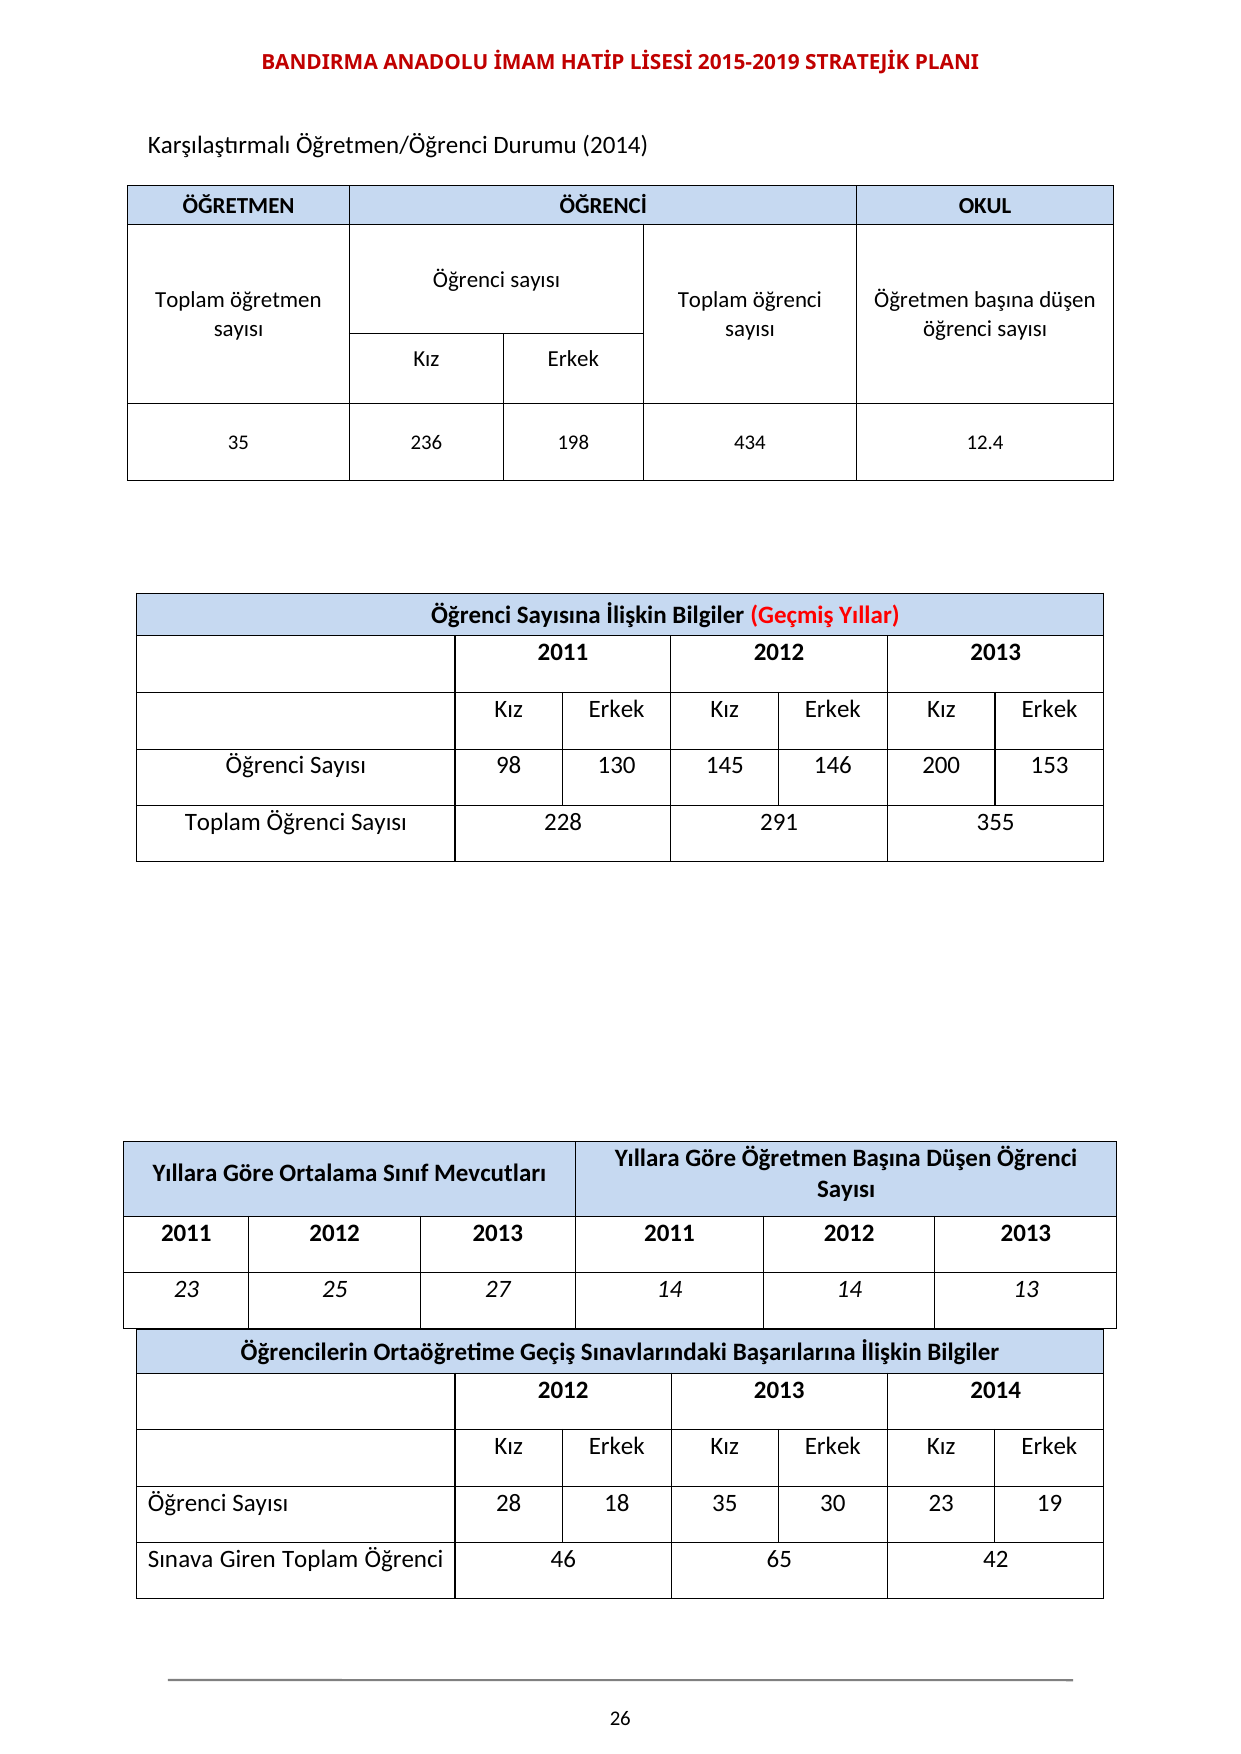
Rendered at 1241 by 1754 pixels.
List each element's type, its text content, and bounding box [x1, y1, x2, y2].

table_cell 198 [504, 404, 643, 480]
table_cell Erkek [779, 693, 887, 748]
table_cell 23 [888, 1487, 994, 1542]
table_header Yıllara Göre Ortalama Sınıf Mevcutları [124, 1142, 575, 1216]
table_cell 18 [563, 1487, 671, 1542]
table_cell 28 [456, 1487, 562, 1542]
table_cell 46 [456, 1543, 671, 1598]
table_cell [137, 1543, 454, 1598]
table_cell Erkek [996, 693, 1103, 748]
table_cell Öğretmen başına düşen öğrenci sayısı [857, 225, 1113, 402]
table_cell Kız [671, 693, 778, 748]
table_cell 291 [671, 806, 887, 861]
table_cell Toplam öğrenci sayısı [644, 225, 856, 402]
table_cell Kız [456, 1430, 562, 1486]
text Karşılaştırmalı Öğretmen/Öğrenci Durumu (2014) [148, 129, 1093, 160]
table_cell 14 [764, 1273, 934, 1328]
table_cell 2012 [456, 1374, 671, 1429]
table_cell Kız [350, 334, 503, 402]
table_cell Erkek [779, 1430, 887, 1486]
table_cell 2014 [888, 1374, 1103, 1429]
table_cell Erkek [995, 1430, 1103, 1486]
table_cell Kız [888, 693, 994, 748]
table_cell 236 [350, 404, 503, 480]
table_cell 153 [996, 750, 1103, 805]
table_cell [137, 693, 454, 748]
table_cell Kız [672, 1430, 778, 1486]
table_cell 98 [456, 750, 562, 805]
table_cell 145 [671, 750, 778, 805]
table_cell 2013 [421, 1217, 575, 1272]
table_cell Toplam Öğrenci Sayısı [137, 806, 454, 861]
table_cell 130 [563, 750, 670, 805]
table_cell Erkek [563, 693, 670, 748]
table_cell [137, 1430, 454, 1486]
table_cell 30 [779, 1487, 887, 1542]
table_cell 14 [576, 1273, 763, 1328]
table_cell 23 [124, 1273, 248, 1328]
table_cell [137, 1374, 454, 1429]
table_cell 2011 [456, 636, 670, 692]
table_header ÖĞRENCİ [350, 186, 856, 224]
table_cell 228 [456, 806, 670, 861]
table_cell 200 [888, 750, 994, 805]
table_cell 19 [995, 1487, 1103, 1542]
table_cell 2011 [576, 1217, 763, 1272]
table_cell 25 [249, 1273, 420, 1328]
table_header Öğrencilerin Ortaöğretime Geçiş Sınavlarındaki Başarılarına İlişkin Bilgiler [137, 1330, 1103, 1373]
table_cell 2012 [671, 636, 887, 692]
table_header Öğrenci Sayısına İlişkin Bilgiler (Geçmiş Yıllar) [137, 594, 1103, 635]
table_cell 2013 [672, 1374, 887, 1429]
table_cell 35 [672, 1487, 778, 1542]
table_cell Öğrenci Sayısı [137, 1487, 454, 1542]
table_cell 355 [888, 806, 1103, 861]
table_cell Öğrenci sayısı [350, 225, 643, 333]
table_cell Erkek [504, 334, 643, 402]
table_cell Öğrenci Sayısı [137, 750, 454, 805]
table_cell 65 [672, 1543, 887, 1598]
table_cell Kız [888, 1430, 994, 1486]
table_header Yıllara Göre Öğretmen Başına Düşen Öğrenci Sayısı [576, 1142, 1116, 1216]
table_header OKUL [857, 186, 1113, 224]
table_cell Erkek [563, 1430, 671, 1486]
table_cell 35 [128, 404, 349, 480]
table_cell 146 [779, 750, 887, 805]
table_cell Kız [456, 693, 562, 748]
table_cell 2011 [124, 1217, 248, 1272]
table_cell Toplam öğretmen sayısı [128, 225, 349, 402]
table_cell 434 [644, 404, 856, 480]
table_cell 12.4 [857, 404, 1113, 480]
table_cell 27 [421, 1273, 575, 1328]
table_cell 2012 [764, 1217, 934, 1272]
table_cell [137, 636, 454, 692]
table_cell 42 [888, 1543, 1103, 1598]
table_cell 2012 [249, 1217, 420, 1272]
table_header ÖĞRETMEN [128, 186, 349, 224]
table_cell 2013 [935, 1217, 1116, 1272]
table_cell 2013 [888, 636, 1103, 692]
table_cell 13 [935, 1273, 1116, 1328]
